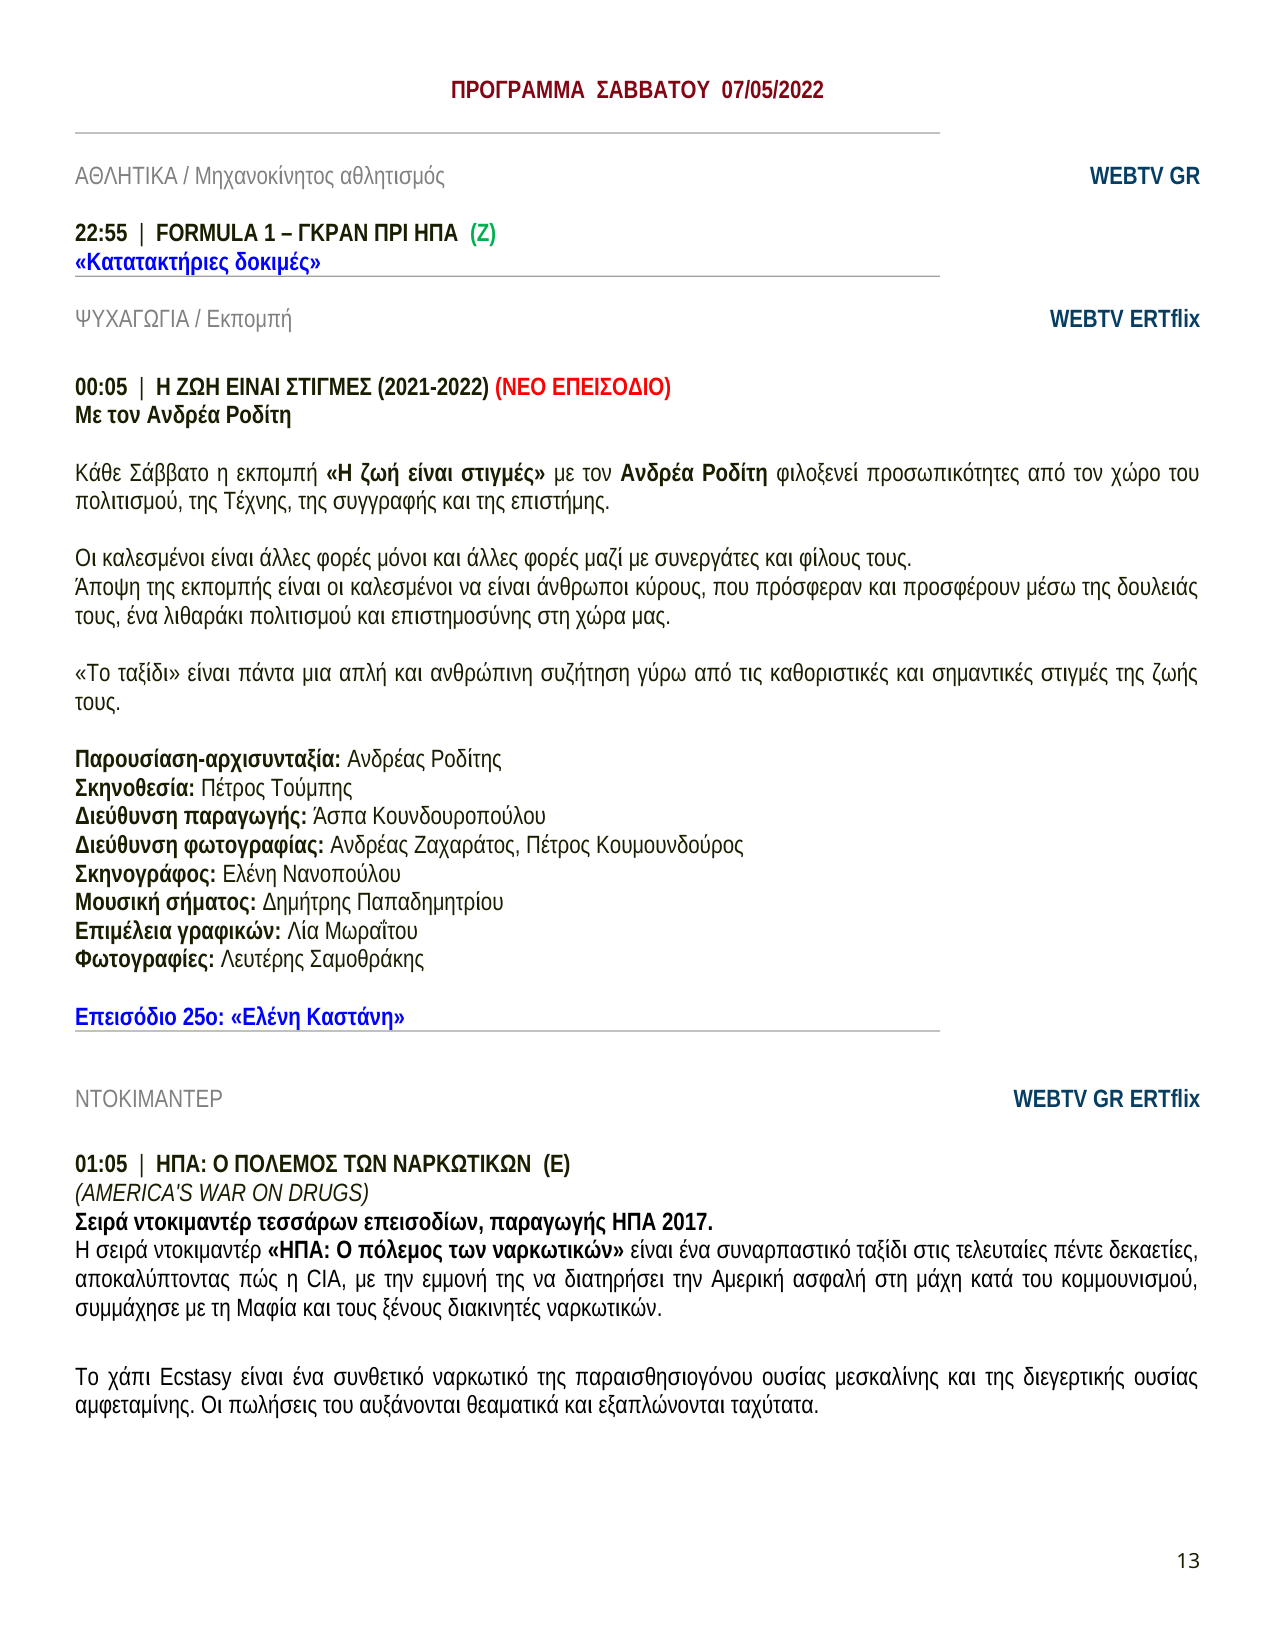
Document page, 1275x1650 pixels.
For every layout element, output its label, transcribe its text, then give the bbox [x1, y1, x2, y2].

text Άποψη της εκπομπής είναι οι καλεσμένοι να είναι άνθρωποι κύρους, που πρόσφεραν και προσφέρουν μέσω της δουλειάς τους, ένα λιθαράκι πολιτισμού και επιστημοσύνης στη χώρα μας. [75, 572, 1200, 629]
table_header WEBTV GR ERTflix [638, 1084, 1200, 1113]
text Επιμέλεια γραφικών: Λία Μωραΐτου [75, 916, 1200, 944]
text Η σειρά ντοκιμαντέρ «HΠΑ: O πόλεμος των ναρκωτικών» είναι ένα συναρπαστικό ταξίδι στις τελευταίες πέντε δεκαετίες, αποκαλύπτοντας πώς η CIA, με την εμμονή της να διατηρήσει την Αμερική ασφαλή στη μάχη κατά του κομμουνισμού, συμμάχησε με τη Μαφία και τους ξένους διακινητές ναρκωτικών. [75, 1235, 1200, 1321]
table_header ΨΥΧΑΓΩΓΙΑ / Εκπομπή [75, 304, 637, 333]
text (AMERICA'S WAR ON DRUGS) [75, 1178, 1200, 1207]
text 22:55 | FORMULA 1 – ΓΚΡΑΝ ΠΡΙ ΗΠΑ (Z) «Κατατακτήριες δοκιμές» [75, 190, 1200, 276]
text Οι καλεσμένοι είναι άλλες φορές μόνοι και άλλες φορές μαζί με συνεργάτες και φίλους τους. [75, 543, 1200, 572]
text Το χάπι Ecstasy είναι ένα συνθετικό ναρκωτικό της παραισθησιογόνου ουσίας μεσκαλίνης και της διεγερτικής ουσίας αμφεταμίνης. Οι πωλήσεις του αυξάνονται θεαματικά και εξαπλώνονται ταχύτατα. [75, 1362, 1200, 1419]
text Παρουσίαση-αρχισυνταξία: Ανδρέας Ροδίτης [75, 744, 1200, 773]
text Κάθε Σάββατο η εκπομπή «Η ζωή είναι στιγμές» με τον Ανδρέα Ροδίτη φιλοξενεί προσωπικότητες από τον χώρο του πολιτισμού, της Τέχνης, της συγγραφής και της επιστήμης. [75, 457, 1200, 515]
text Σκηνογράφος: Ελένη Νανοπούλου [75, 858, 1200, 887]
text Μουσική σήματος: Δημήτρης Παπαδημητρίου [75, 887, 1200, 916]
text Διεύθυνση φωτογραφίας: Ανδρέας Ζαχαράτος, Πέτρος Κουμουνδούρος [75, 830, 1200, 858]
table_header ΑΘΛΗΤΙΚΑ / Μηχανοκίνητος αθλητισμός [75, 161, 637, 190]
text Σκηνοθεσία: Πέτρος Τούμπης [75, 773, 1200, 801]
text Φωτογραφίες: Λευτέρης Σαμοθράκης [75, 944, 1200, 973]
text Σειρά ντοκιμαντέρ τεσσάρων επεισοδίων, παραγωγής ΗΠΑ 2017. [75, 1207, 1200, 1235]
text Διεύθυνση παραγωγής: Άσπα Κουνδουροπούλου [75, 801, 1200, 830]
text «Το ταξίδι» είναι πάντα μια απλή και ανθρώπινη συζήτηση γύρω από τις καθοριστικές και σημαντικές στιγμές της ζωής τους. [75, 658, 1200, 715]
text Eπεισόδιο 25ο: «Ελένη Καστάνη» [75, 1002, 1200, 1059]
text 00:05 | Η ΖΩΗ ΕΙΝΑΙ ΣΤΙΓΜΕΣ (2021-2022) (ΝΕΟ ΕΠΕΙΣΟΔΙΟ) Με τον Ανδρέα Ροδίτη [75, 333, 1200, 429]
table_header WEBTV ERTflix [638, 304, 1200, 333]
table_header WEBTV GR [638, 161, 1200, 190]
table_header ΝΤΟΚΙΜΑΝΤΕΡ [75, 1084, 637, 1113]
text ΠΡΟΓΡΑΜΜΑ ΣΑΒΒΑΤΟΥ 07/05/2022 [75, 75, 1200, 104]
text 01:05 | ΗΠΑ: Ο ΠΟΛΕΜΟΣ ΤΩΝ ΝΑΡΚΩΤΙΚΩΝ (E) [75, 1113, 1200, 1178]
